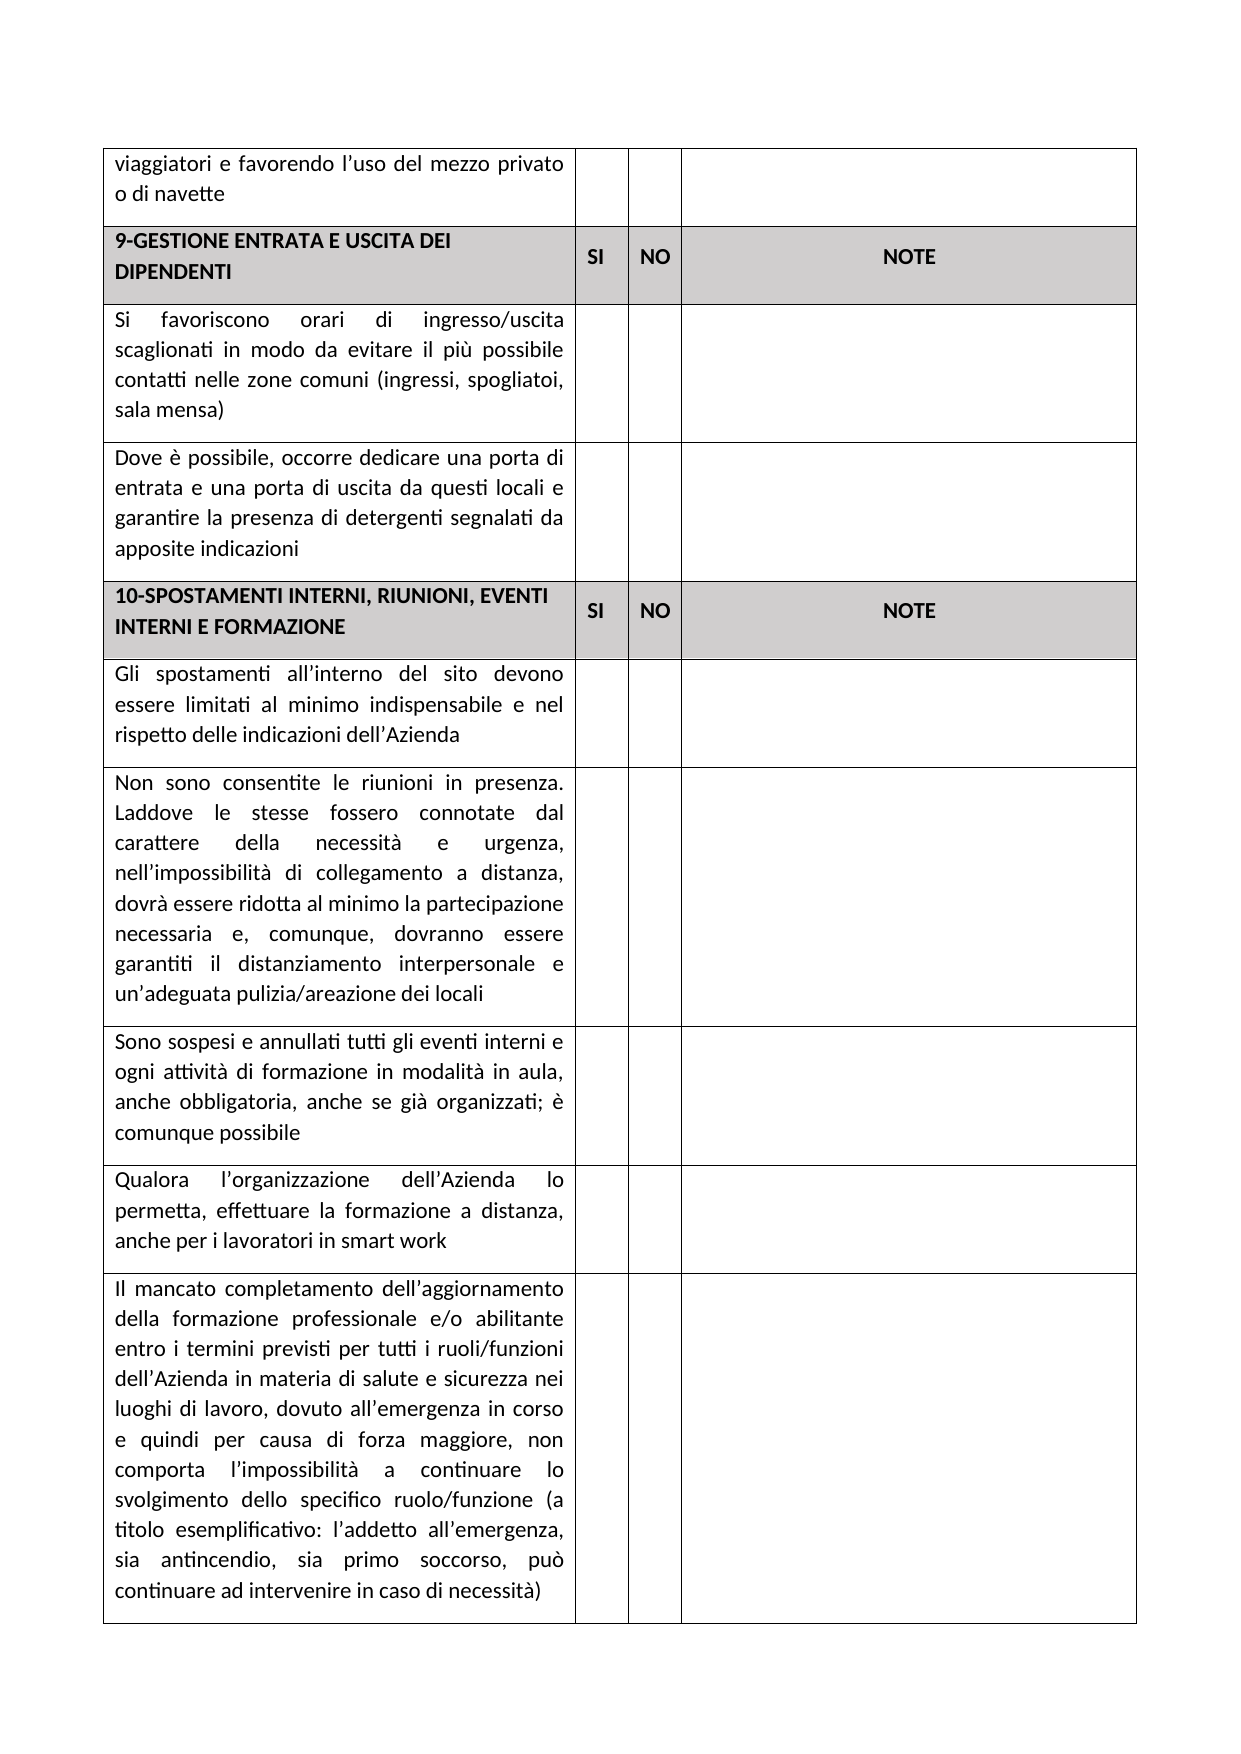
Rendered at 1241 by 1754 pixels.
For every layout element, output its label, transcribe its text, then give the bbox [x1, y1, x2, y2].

table_cell SI [576, 227, 628, 304]
table_cell 9-GESTIONE ENTRATA E USCITA DEI DIPENDENTI [104, 227, 575, 304]
table_cell [682, 1027, 1136, 1164]
table_cell Si favoriscono orari di ingresso/uscita scaglionati in modo da evitare il più possibile contatti nelle zone comuni (ingressi, spogliatoi, sala mensa) [104, 305, 575, 442]
table_cell Qualora l’organizzazione dell’Azienda lo permetta, effettuare la formazione a distanza, anche per i lavoratori in smart work [104, 1166, 575, 1273]
table_cell [629, 443, 681, 581]
table_cell SI [576, 582, 628, 658]
table_cell [629, 1027, 681, 1164]
table_cell NOTE [682, 582, 1136, 658]
table_cell [576, 305, 628, 442]
table_cell Gli spostamenti all’interno del sito devono essere limitati al minimo indispensabile e nel rispetto delle indicazioni dell’Azienda [104, 660, 575, 767]
table_cell 10-SPOSTAMENTI INTERNI, RIUNIONI, EVENTI INTERNI E FORMAZIONE [104, 582, 575, 658]
table_cell [682, 660, 1136, 767]
table_cell [629, 660, 681, 767]
table_cell [629, 1274, 681, 1623]
table_cell Sono sospesi e annullati tutti gli eventi interni e ogni attività di formazione in modalità in aula, anche obbligatoria, anche se già organizzati; è comunque possibile [104, 1027, 575, 1164]
table_cell [576, 1274, 628, 1623]
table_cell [104, 149, 575, 226]
table_cell Il mancato completamento dell’aggiornamento della formazione professionale e/o abilitante entro i termini previsti per tutti i ruoli/funzioni dell’Azienda in materia di salute e sicurezza nei luoghi di lavoro, dovuto all’emergenza in corso e quindi per causa di forza maggiore, non comporta l’impossibilità a continuare lo svolgimento dello specifico ruolo/funzione (a titolo esemplificativo: l’addetto all’emergenza, sia antincendio, sia primo soccorso, può continuare ad intervenire in caso di necessità) [104, 1274, 575, 1623]
table_cell [576, 768, 628, 1026]
table_cell [576, 660, 628, 767]
table_cell NO [629, 227, 681, 304]
table_cell [682, 768, 1136, 1026]
table_cell [629, 305, 681, 442]
table_cell [576, 443, 628, 581]
table_cell [629, 768, 681, 1026]
table_cell NOTE [682, 227, 1136, 304]
table_cell [629, 149, 681, 226]
table_cell NO [629, 582, 681, 658]
table_cell [682, 443, 1136, 581]
table_cell [682, 1274, 1136, 1623]
table_cell [682, 1166, 1136, 1273]
table_cell Dove è possibile, occorre dedicare una porta di entrata e una porta di uscita da questi locali e garantire la presenza di detergenti segnalati da apposite indicazioni [104, 443, 575, 581]
table_cell [576, 1027, 628, 1164]
table_cell [629, 1166, 681, 1273]
table_cell [576, 1166, 628, 1273]
table_cell Non sono consentite le riunioni in presenza. Laddove le stesse fossero connotate dal carattere della necessità e urgenza, nell’impossibilità di collegamento a distanza, dovrà essere ridotta al minimo la partecipazione necessaria e, comunque, dovranno essere garantiti il distanziamento interpersonale e un’adeguata pulizia/areazione dei locali [104, 768, 575, 1026]
table_cell [682, 305, 1136, 442]
table_cell [576, 149, 628, 226]
